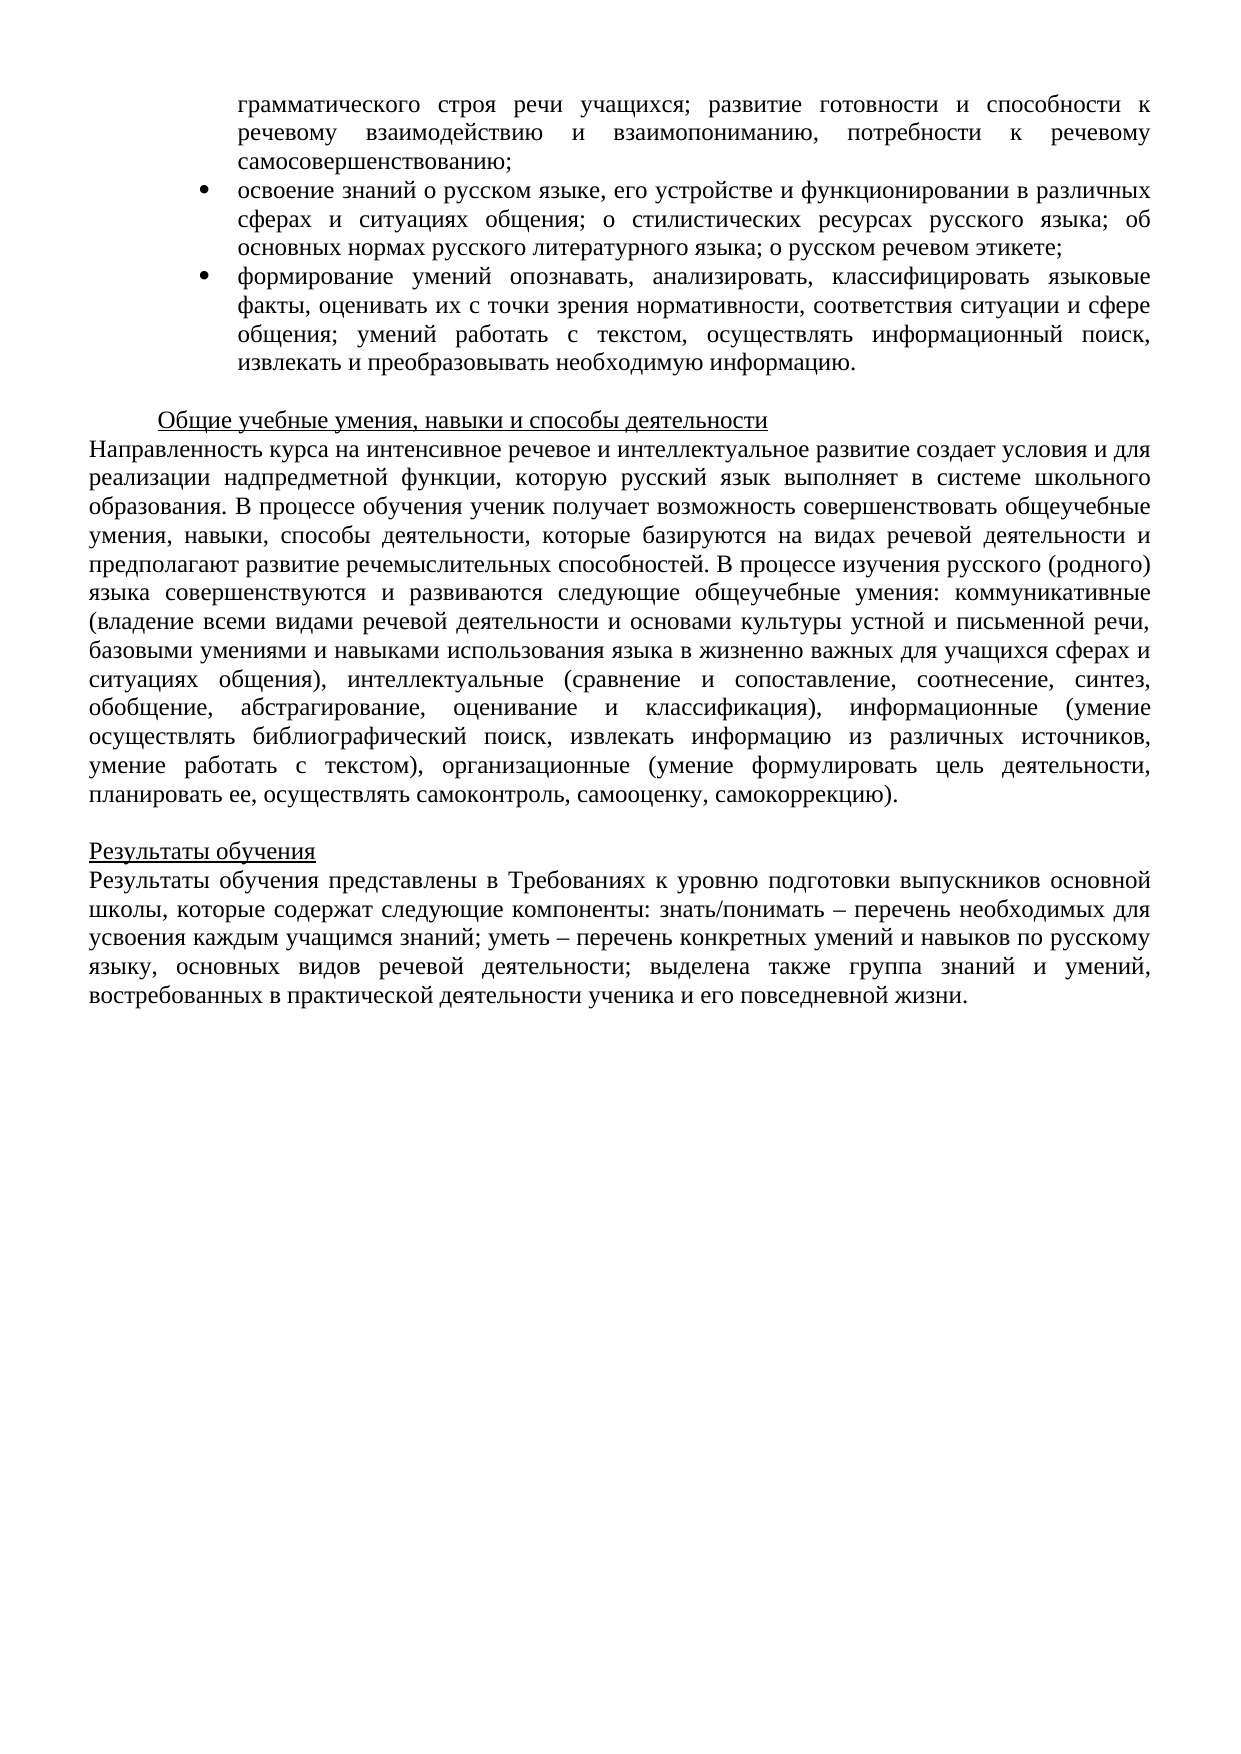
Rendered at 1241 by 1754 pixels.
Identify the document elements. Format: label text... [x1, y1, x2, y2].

text Общие учебные умения, навыки и способы деятельности [89, 405, 1152, 434]
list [200, 89, 1152, 175]
list освоение знаний о русском языке, его устройстве и функционировании в различных сферах и ситуациях общения; о стилистических ресурсах русского языка; об основных нормах русского литературного языка; о русском речевом этикете; [200, 175, 1152, 261]
text Результаты обучения представлены в Требованиях к уровню подготовки выпускников основной школы, которые содержат следующие компоненты: знать/понимать – перечень необходимых для усвоения каждым учащимся знаний; уметь – перечень конкретных умений и навыков по русскому языку, основных видов речевой деятельности; выделена также группа знаний и умений, востребованных в практической деятельности ученика и его повседневной жизни. [89, 865, 1152, 1009]
text Результаты обучения [89, 836, 1152, 865]
text Направленность курса на интенсивное речевое и интеллектуальное развитие создает условия и для реализации надпредметной функции, которую русский язык выполняет в системе школьного образования. В процессе обучения ученик получает возможность совершенствовать общеучебные умения, навыки, способы деятельности, которые базируются на видах речевой деятельности и предполагают развитие речемыслительных способностей. В процессе изучения русского (родного) языка совершенствуются и развиваются следующие общеучебные умения: коммуникативные (владение всеми видами речевой деятельности и основами культуры устной и письменной речи, базовыми умениями и навыками использования языка в жизненно важных для учащихся сферах и ситуациях общения), интеллектуальные (сравнение и сопоставление, соотнесение, синтез, обобщение, абстрагирование, оценивание и классификация), информационные (умение осуществлять библиографический поиск, извлекать информацию из различных источников, умение работать с текстом), организационные (умение формулировать цель деятельности, планировать ее, осуществлять самоконтроль, самооценку, самокоррекцию). [89, 434, 1152, 807]
list формирование умений опознавать, анализировать, классифицировать языковые факты, оценивать их с точки зрения нормативности, соответствия ситуации и сфере общения; умений работать с текстом, осуществлять информационный поиск, извлекать и преобразовывать необходимую информацию. [200, 261, 1152, 376]
